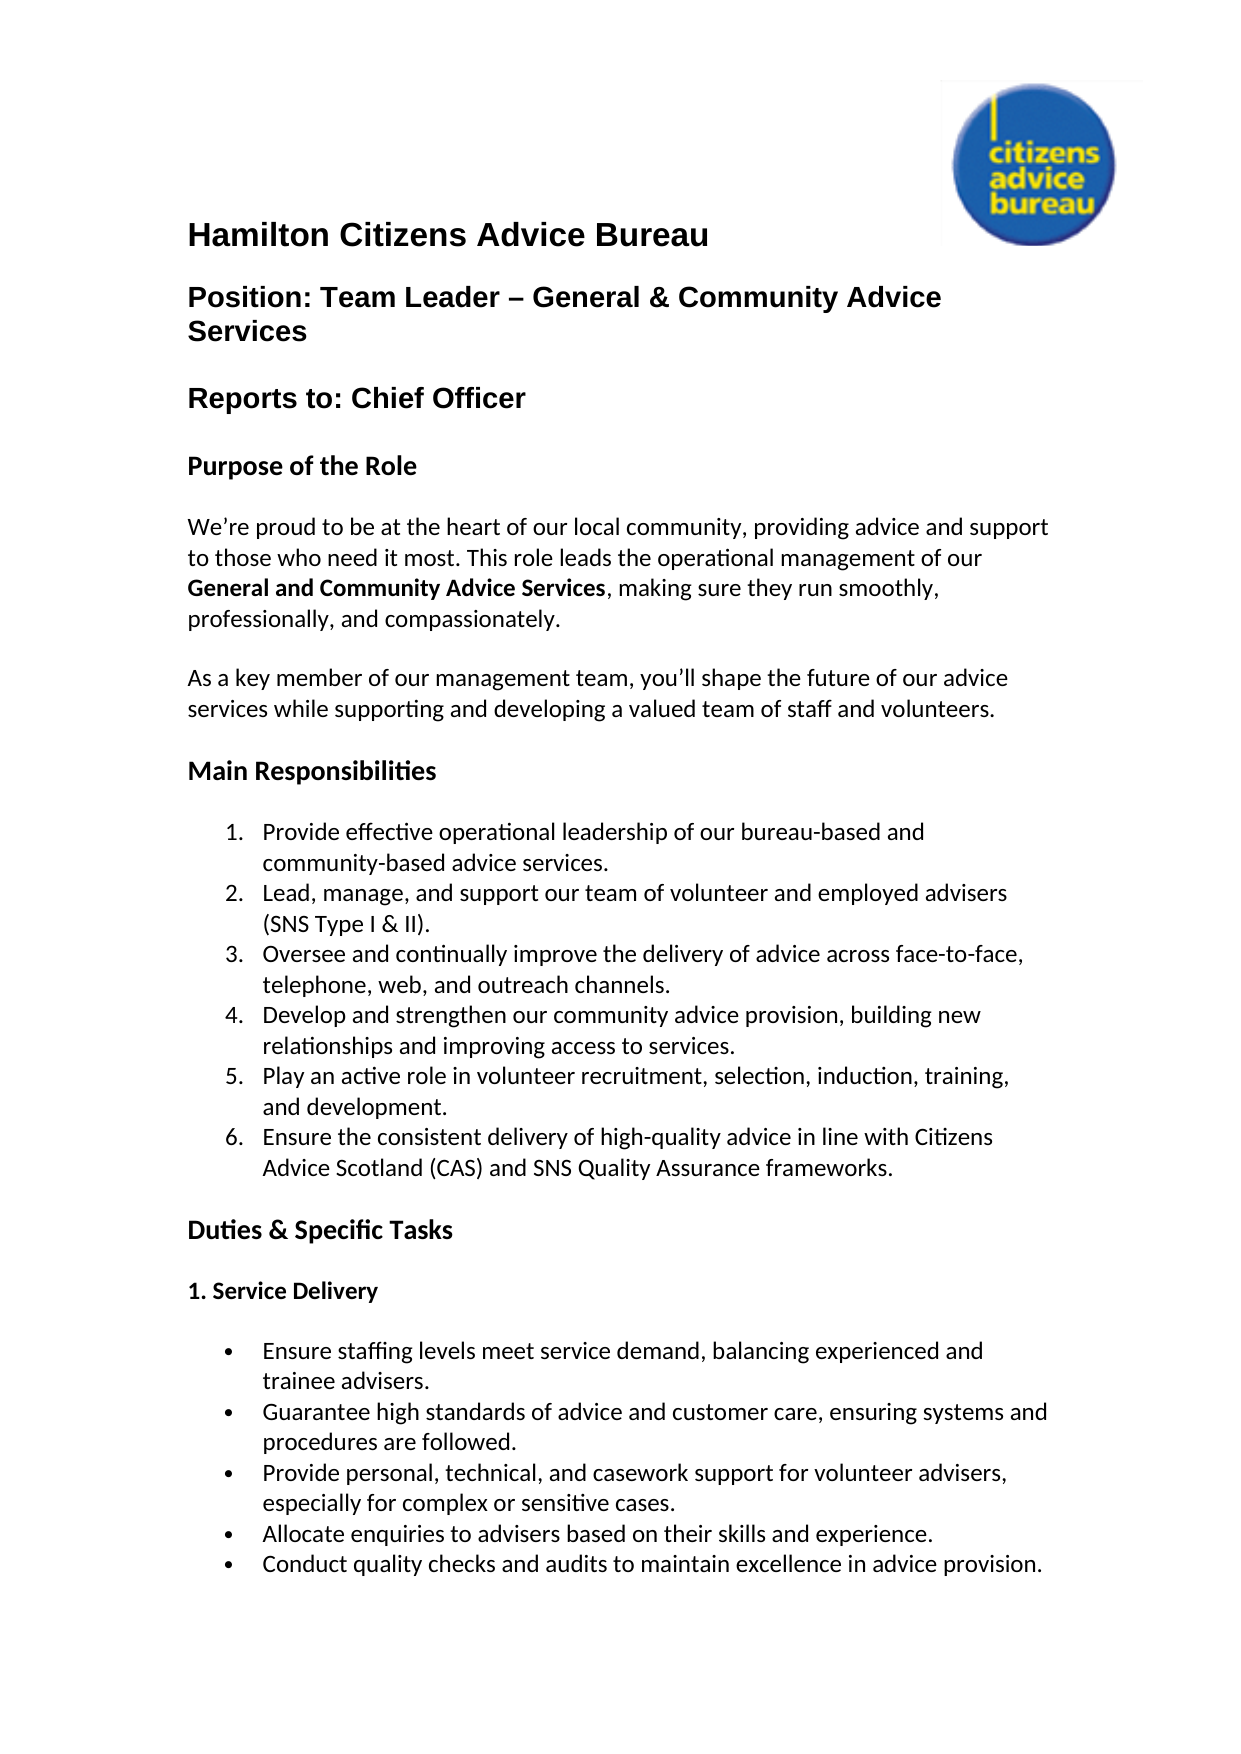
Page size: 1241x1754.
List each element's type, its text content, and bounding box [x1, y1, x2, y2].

text Duties & Specific Tasks [187, 1212, 1053, 1246]
text 1. Service Delivery [187, 1275, 1053, 1306]
text Hamilton Citizens Advice Bureau [187, 215, 1053, 253]
list Lead, manage, and support our team of volunteer and employed advisers (SNS Type I & II). [225, 877, 1053, 938]
list Allocate enquiries to advisers based on their skills and experience. [225, 1518, 1053, 1548]
text We’re proud to be at the heart of our local community, providing advice and support to those who need it most. This role leads the operational management of our General and Community Advice Services, making sure they run smoothly, professionally, and compassionately. [187, 511, 1053, 633]
picture [940, 80, 1143, 246]
text Purpose of the Role [187, 448, 1053, 482]
list Develop and strengthen our community advice provision, building new relationships and improving access to services. [225, 999, 1053, 1060]
list Provide personal, technical, and casework support for volunteer advisers, especially for complex or sensitive cases. [225, 1457, 1053, 1518]
list Provide effective operational leadership of our bureau-based and community-based advice services. [225, 816, 1053, 877]
list Ensure staffing levels meet service demand, balancing experienced and trainee advisers. [225, 1335, 1053, 1396]
text Reports to: Chief Officer [187, 381, 1053, 414]
list Ensure the consistent delivery of high-quality advice in line with Citizens Advice Scotland (CAS) and SNS Quality Assurance frameworks. [225, 1121, 1053, 1182]
text Main Responsibilities [187, 753, 1053, 787]
text As a key member of our management team, you’ll shape the future of our advice services while supporting and developing a valued team of staff and volunteers. [187, 662, 1053, 723]
list Play an active role in volunteer recruitment, selection, induction, training, and development. [225, 1060, 1053, 1121]
list Guarantee high standards of advice and customer care, ensuring systems and procedures are followed. [225, 1396, 1053, 1457]
text Position: Team Leader – General & Community Advice Services [187, 280, 1053, 347]
list Conduct quality checks and audits to maintain excellence in advice provision. [225, 1548, 1053, 1579]
list Oversee and continually improve the delivery of advice across face-to-face, telephone, web, and outreach channels. [225, 938, 1053, 999]
